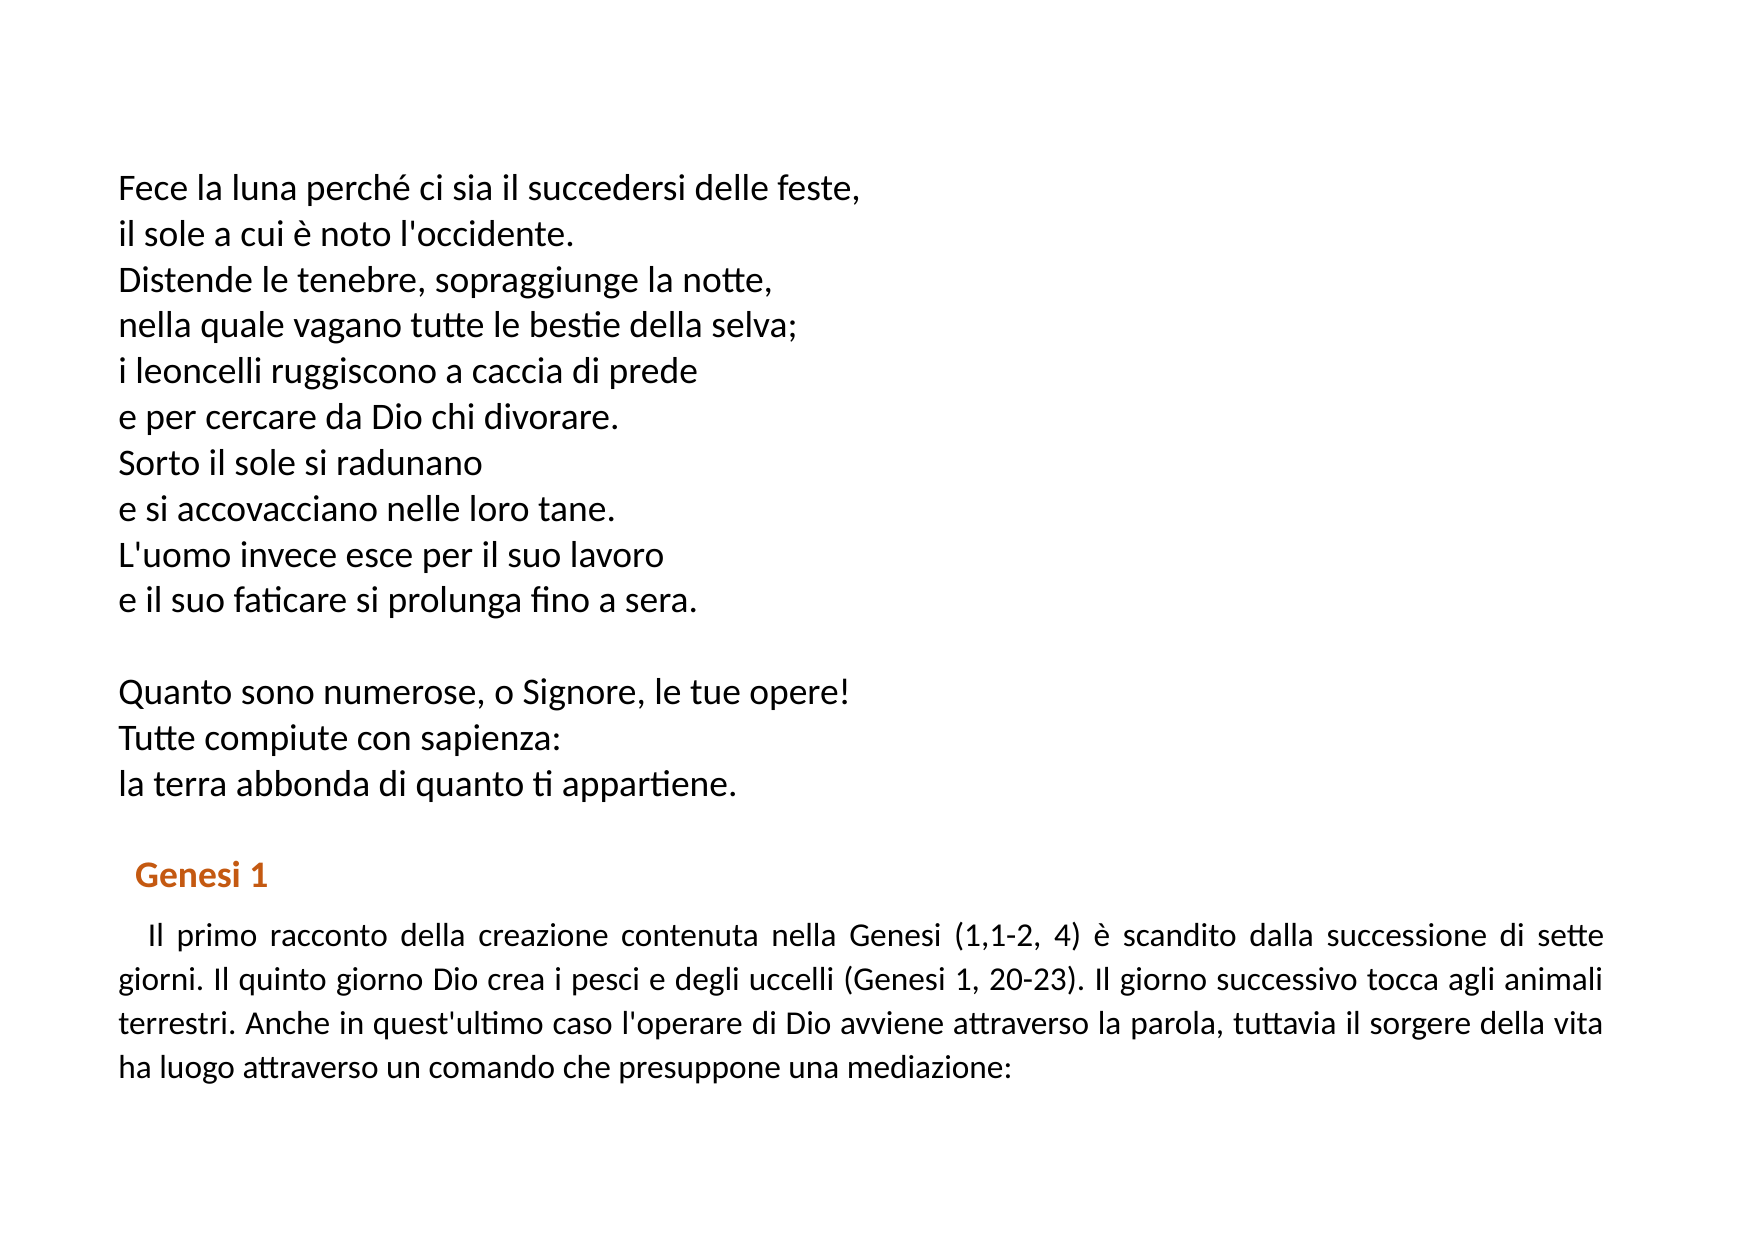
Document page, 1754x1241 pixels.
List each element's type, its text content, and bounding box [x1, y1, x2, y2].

text e per cercare da Dio chi divorare. [118, 393, 1606, 439]
text i leoncelli ruggiscono a caccia di prede [118, 347, 1606, 393]
text e si accovacciano nelle loro tane. [118, 485, 1606, 531]
text il sole a cui è noto l'occidente. [118, 210, 1606, 256]
text la terra abbonda di quanto ti appartiene. [118, 760, 1606, 806]
text Quanto sono numerose, o Signore, le tue opere! [118, 668, 1606, 714]
text Tutte compiute con sapienza: [118, 714, 1606, 760]
text Distende le tenebre, sopraggiunge la notte, [118, 256, 1606, 301]
text nella quale vagano tutte le bestie della selva; [118, 301, 1606, 347]
text e il suo faticare si prolunga fino a sera. [118, 576, 1606, 622]
text Il primo racconto della creazione contenuta nella Genesi (1,1-2, 4) è scandito dalla successione di sette giorni. Il quinto giorno Dio crea i pesci e degli uccelli (Genesi 1, 20-23). Il giorno successivo tocca agli animali terrestri. Anche in quest'ultimo caso l'operare di Dio avviene attraverso la parola, tuttavia il sorgere della vita ha luogo attraverso un comando che presuppone una mediazione: [118, 914, 1606, 1087]
text Genesi 1 [118, 851, 1606, 897]
text Fece la luna perché ci sia il succedersi delle feste, [118, 164, 1606, 210]
text L'uomo invece esce per il suo lavoro [118, 531, 1606, 576]
text Sorto il sole si radunano [118, 439, 1606, 485]
